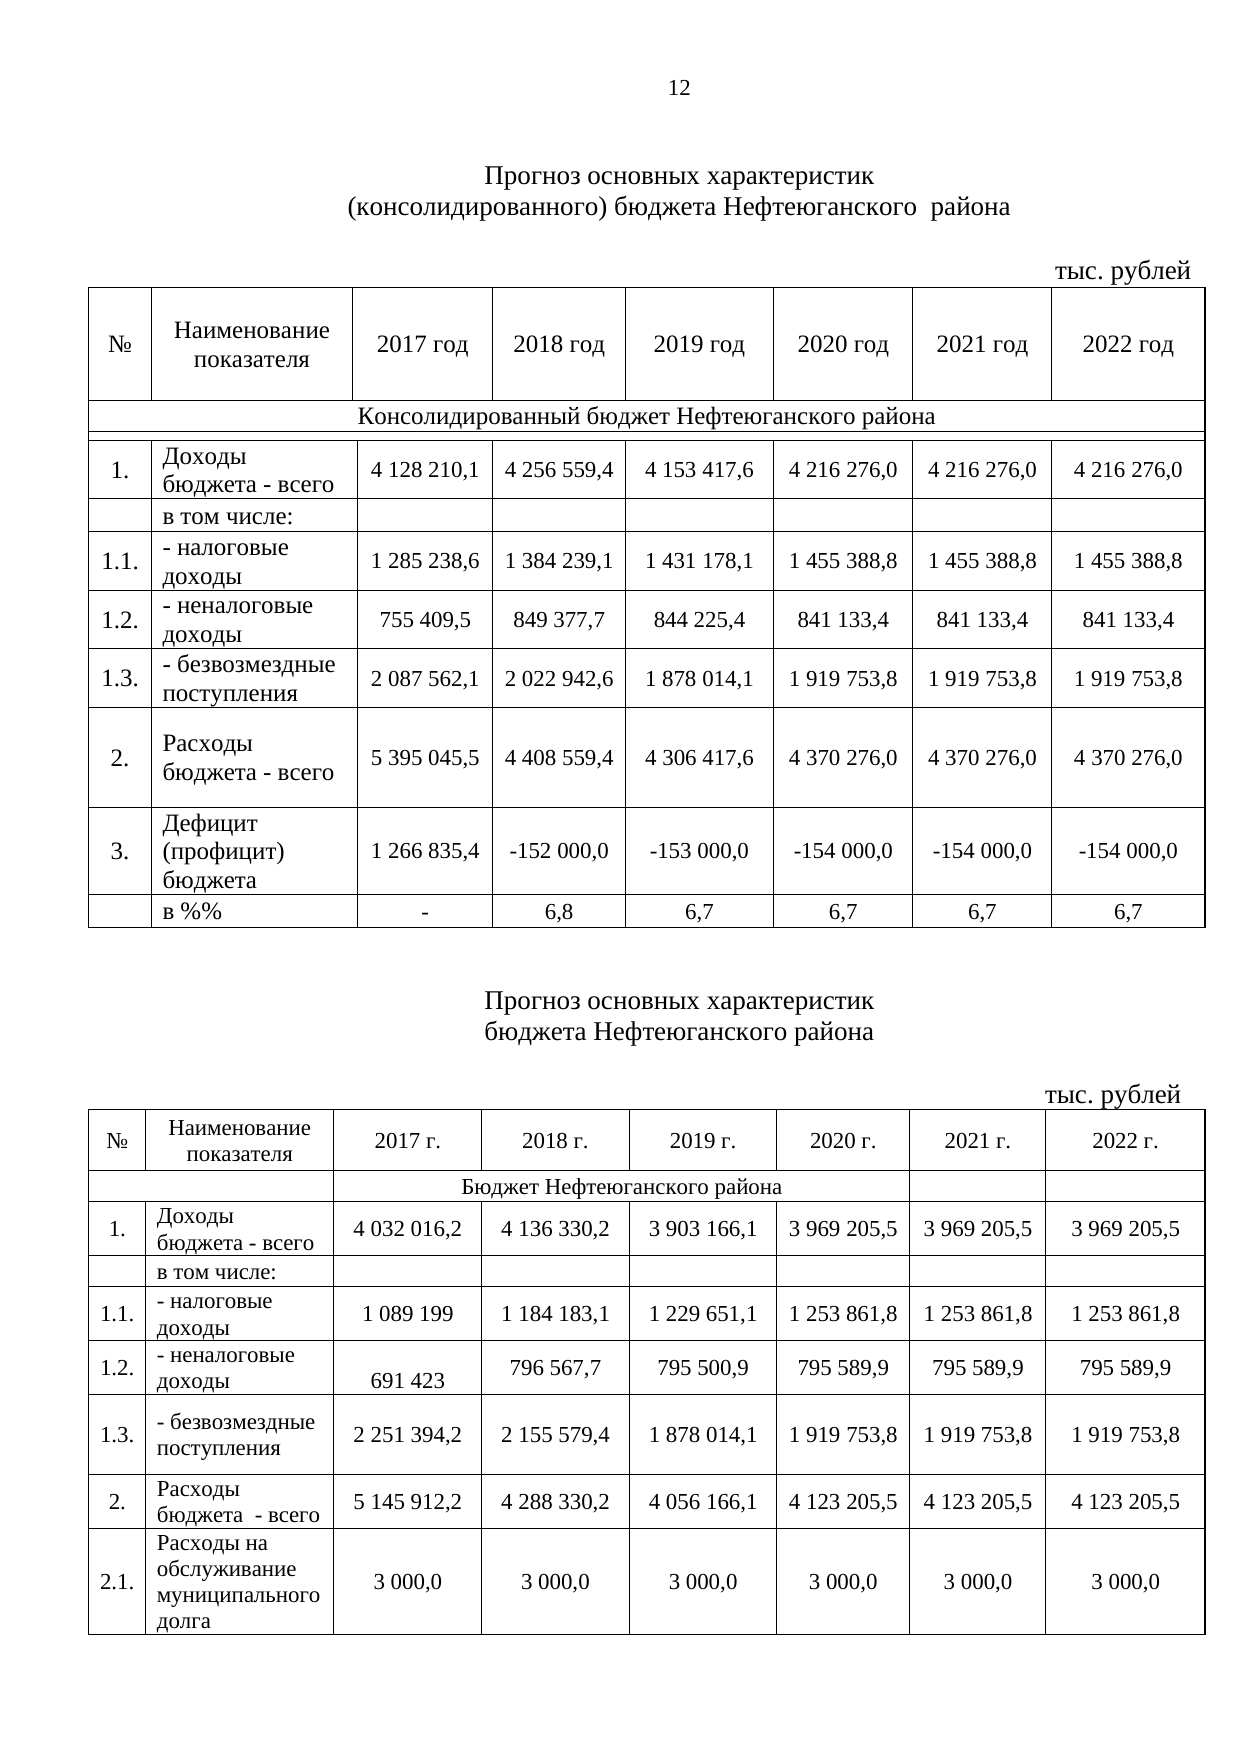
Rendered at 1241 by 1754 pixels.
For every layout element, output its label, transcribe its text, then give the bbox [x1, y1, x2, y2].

table_cell Расходы бюджета - всего [152, 708, 357, 807]
table_cell 1 878 014,1 [630, 1395, 776, 1474]
table_cell 4 288 330,2 [482, 1475, 629, 1527]
table_cell 4 408 559,4 [493, 708, 625, 807]
table_cell 1 089 199 [334, 1287, 481, 1340]
table_cell [334, 1256, 481, 1286]
table_cell 2021 год [913, 288, 1051, 400]
table_cell 4 370 276,0 [774, 708, 912, 807]
table_cell [89, 1171, 333, 1201]
table_cell в %% [152, 895, 357, 927]
table_cell [630, 1256, 776, 1286]
table_cell - безвозмездные поступления [152, 649, 357, 707]
table_cell 1 431 178,1 [626, 532, 773, 589]
table_cell 1 229 651,1 [630, 1287, 776, 1340]
table_header № [89, 1110, 145, 1170]
table_cell 3 000,0 [910, 1529, 1045, 1634]
table_cell 795 500,9 [630, 1341, 776, 1394]
table_cell 755 409,5 [358, 591, 492, 648]
table_cell 4 370 276,0 [913, 708, 1051, 807]
table_cell 1 266 835,4 [358, 808, 492, 894]
table_cell 4 216 276,0 [913, 441, 1051, 498]
table_cell 2019 год [626, 288, 773, 400]
table_cell [89, 1256, 145, 1286]
table_cell - безвозмездные поступления [146, 1395, 333, 1474]
table_cell [89, 895, 151, 927]
table_cell [1052, 499, 1204, 531]
table_cell 1.3. [89, 1395, 145, 1474]
table_cell - неналоговые доходы [152, 591, 357, 648]
text бюджета Нефтеюганского района [177, 1016, 1181, 1047]
table_header 2019 г. [630, 1110, 776, 1170]
table_cell 2. [89, 1475, 145, 1527]
table_cell в том числе: [146, 1256, 333, 1286]
table_cell 4 306 417,6 [626, 708, 773, 807]
table_cell 2018 год [493, 288, 625, 400]
table_cell 1 919 753,8 [913, 649, 1051, 707]
table_cell 1 919 753,8 [1052, 649, 1204, 707]
table_header 2021 г. [910, 1110, 1045, 1170]
table_cell 1.2. [89, 1341, 145, 1394]
table_cell 3. [89, 808, 151, 894]
table_cell [910, 1171, 1045, 1201]
table_cell 6,7 [913, 895, 1051, 927]
table_cell 1 919 753,8 [910, 1395, 1045, 1474]
table_cell Бюджет Нефтеюганского района [334, 1171, 909, 1201]
table_cell 1.3. [89, 649, 151, 707]
table_cell 1 919 753,8 [1046, 1395, 1204, 1474]
table_cell [777, 1256, 909, 1286]
table_cell 3 969 205,5 [910, 1202, 1045, 1255]
table_cell 1 455 388,8 [913, 532, 1051, 589]
table_cell -154 000,0 [913, 808, 1051, 894]
table_cell 3 000,0 [482, 1529, 629, 1634]
table_cell 1 253 861,8 [910, 1287, 1045, 1340]
table_cell 1.1. [89, 532, 151, 589]
table_cell 2 155 579,4 [482, 1395, 629, 1474]
table_cell 4 128 210,1 [358, 441, 492, 498]
table_header Наименование показателя [146, 1110, 333, 1170]
table_header тыс. рублей [151, 253, 1202, 287]
table_cell 2022 год [1052, 288, 1204, 400]
table_cell [89, 432, 1204, 440]
table_cell Наименование показателя [152, 288, 352, 400]
table_cell [358, 499, 492, 531]
table_cell 795 589,9 [910, 1341, 1045, 1394]
table_cell 3 000,0 [334, 1529, 481, 1634]
table_cell 2 022 942,6 [493, 649, 625, 707]
table_cell Расходы бюджета - всего [146, 1475, 333, 1527]
table_cell 6,7 [626, 895, 773, 927]
table_cell 3 969 205,5 [777, 1202, 909, 1255]
table_cell 6,8 [493, 895, 625, 927]
table_cell Доходы бюджета - всего [146, 1202, 333, 1255]
table_cell -154 000,0 [1052, 808, 1204, 894]
table_cell 1 285 238,6 [358, 532, 492, 589]
table_cell 2020 год [774, 288, 912, 400]
table_cell - налоговые доходы [152, 532, 357, 589]
table_cell 1 919 753,8 [774, 649, 912, 707]
table_cell 1 878 014,1 [626, 649, 773, 707]
table_header 2020 г. [777, 1110, 909, 1170]
table_cell 2017 год [353, 288, 492, 400]
table_cell [89, 499, 151, 531]
table_cell 6,7 [774, 895, 912, 927]
text Прогноз основных характеристик [177, 159, 1181, 191]
table_cell 841 133,4 [1052, 591, 1204, 648]
table_cell [482, 1256, 629, 1286]
table_cell 1.2. [89, 591, 151, 648]
table_cell 4 123 205,5 [910, 1475, 1045, 1527]
table_cell 841 133,4 [913, 591, 1051, 648]
table_header 2022 г. [1046, 1110, 1204, 1170]
text (консолидированного) бюджета Нефтеюганского района [177, 191, 1181, 222]
table_cell [1046, 1256, 1204, 1286]
table_cell 844 225,4 [626, 591, 773, 648]
table_cell 4 216 276,0 [774, 441, 912, 498]
table_cell 1 253 861,8 [777, 1287, 909, 1340]
table_cell Доходы бюджета - всего [152, 441, 357, 498]
text Прогноз основных характеристик [177, 984, 1181, 1016]
table_cell 1 919 753,8 [777, 1395, 909, 1474]
table_cell 2. [89, 708, 151, 807]
table_cell - налоговые доходы [146, 1287, 333, 1340]
table_cell 4 123 205,5 [777, 1475, 909, 1527]
table_cell 4 056 166,1 [630, 1475, 776, 1527]
table_cell 1 253 861,8 [1046, 1287, 1204, 1340]
table_cell 1. [89, 1202, 145, 1255]
table_cell 4 032 016,2 [334, 1202, 481, 1255]
table_cell [1046, 1171, 1204, 1201]
table_cell 796 567,7 [482, 1341, 629, 1394]
table_cell 3 969 205,5 [1046, 1202, 1204, 1255]
table_cell 3 000,0 [630, 1529, 776, 1634]
table_cell 3 000,0 [777, 1529, 909, 1634]
table_cell 4 136 330,2 [482, 1202, 629, 1255]
table_cell [626, 499, 773, 531]
table_cell 795 589,9 [777, 1341, 909, 1394]
table_cell Консолидированный бюджет Нефтеюганского района [89, 401, 1204, 431]
table_header 2017 г. [334, 1110, 481, 1170]
table_cell 1.1. [89, 1287, 145, 1340]
table_cell [774, 499, 912, 531]
table_header 2018 г. [482, 1110, 629, 1170]
table_cell 4 370 276,0 [1052, 708, 1204, 807]
table_cell 795 589,9 [1046, 1341, 1204, 1394]
table_cell 2 251 394,2 [334, 1395, 481, 1474]
table_cell -152 000,0 [493, 808, 625, 894]
table_cell 6,7 [1052, 895, 1204, 927]
table_cell 2.1. [89, 1529, 145, 1634]
table_cell 1 455 388,8 [1052, 532, 1204, 589]
table_cell Дефицит (профицит) бюджета [152, 808, 357, 894]
table_cell 1 455 388,8 [774, 532, 912, 589]
table_cell 4 123 205,5 [1046, 1475, 1204, 1527]
table_cell 2 087 562,1 [358, 649, 492, 707]
table_cell Расходы на обслуживание муниципального долга [146, 1529, 333, 1634]
table_cell [910, 1256, 1045, 1286]
table_cell 4 256 559,4 [493, 441, 625, 498]
table_cell - [358, 895, 492, 927]
table_cell -154 000,0 [774, 808, 912, 894]
table_cell № [89, 288, 151, 400]
table_cell 5 395 045,5 [358, 708, 492, 807]
table_cell [493, 499, 625, 531]
table_cell 1 184 183,1 [482, 1287, 629, 1340]
table_cell 691 423 [334, 1341, 481, 1394]
table_cell 1. [89, 441, 151, 498]
table_cell 849 377,7 [493, 591, 625, 648]
table_cell - неналоговые доходы [146, 1341, 333, 1394]
table_cell 1 384 239,1 [493, 532, 625, 589]
table_cell [913, 499, 1051, 531]
table_cell 4 153 417,6 [626, 441, 773, 498]
table_cell -153 000,0 [626, 808, 773, 894]
table_cell 3 000,0 [1046, 1529, 1204, 1634]
table_cell 3 903 166,1 [630, 1202, 776, 1255]
table_cell 4 216 276,0 [1052, 441, 1204, 498]
table_cell 5 145 912,2 [334, 1475, 481, 1527]
text тыс. рублей [177, 1078, 1181, 1109]
table_cell в том числе: [152, 499, 357, 531]
table_cell 841 133,4 [774, 591, 912, 648]
